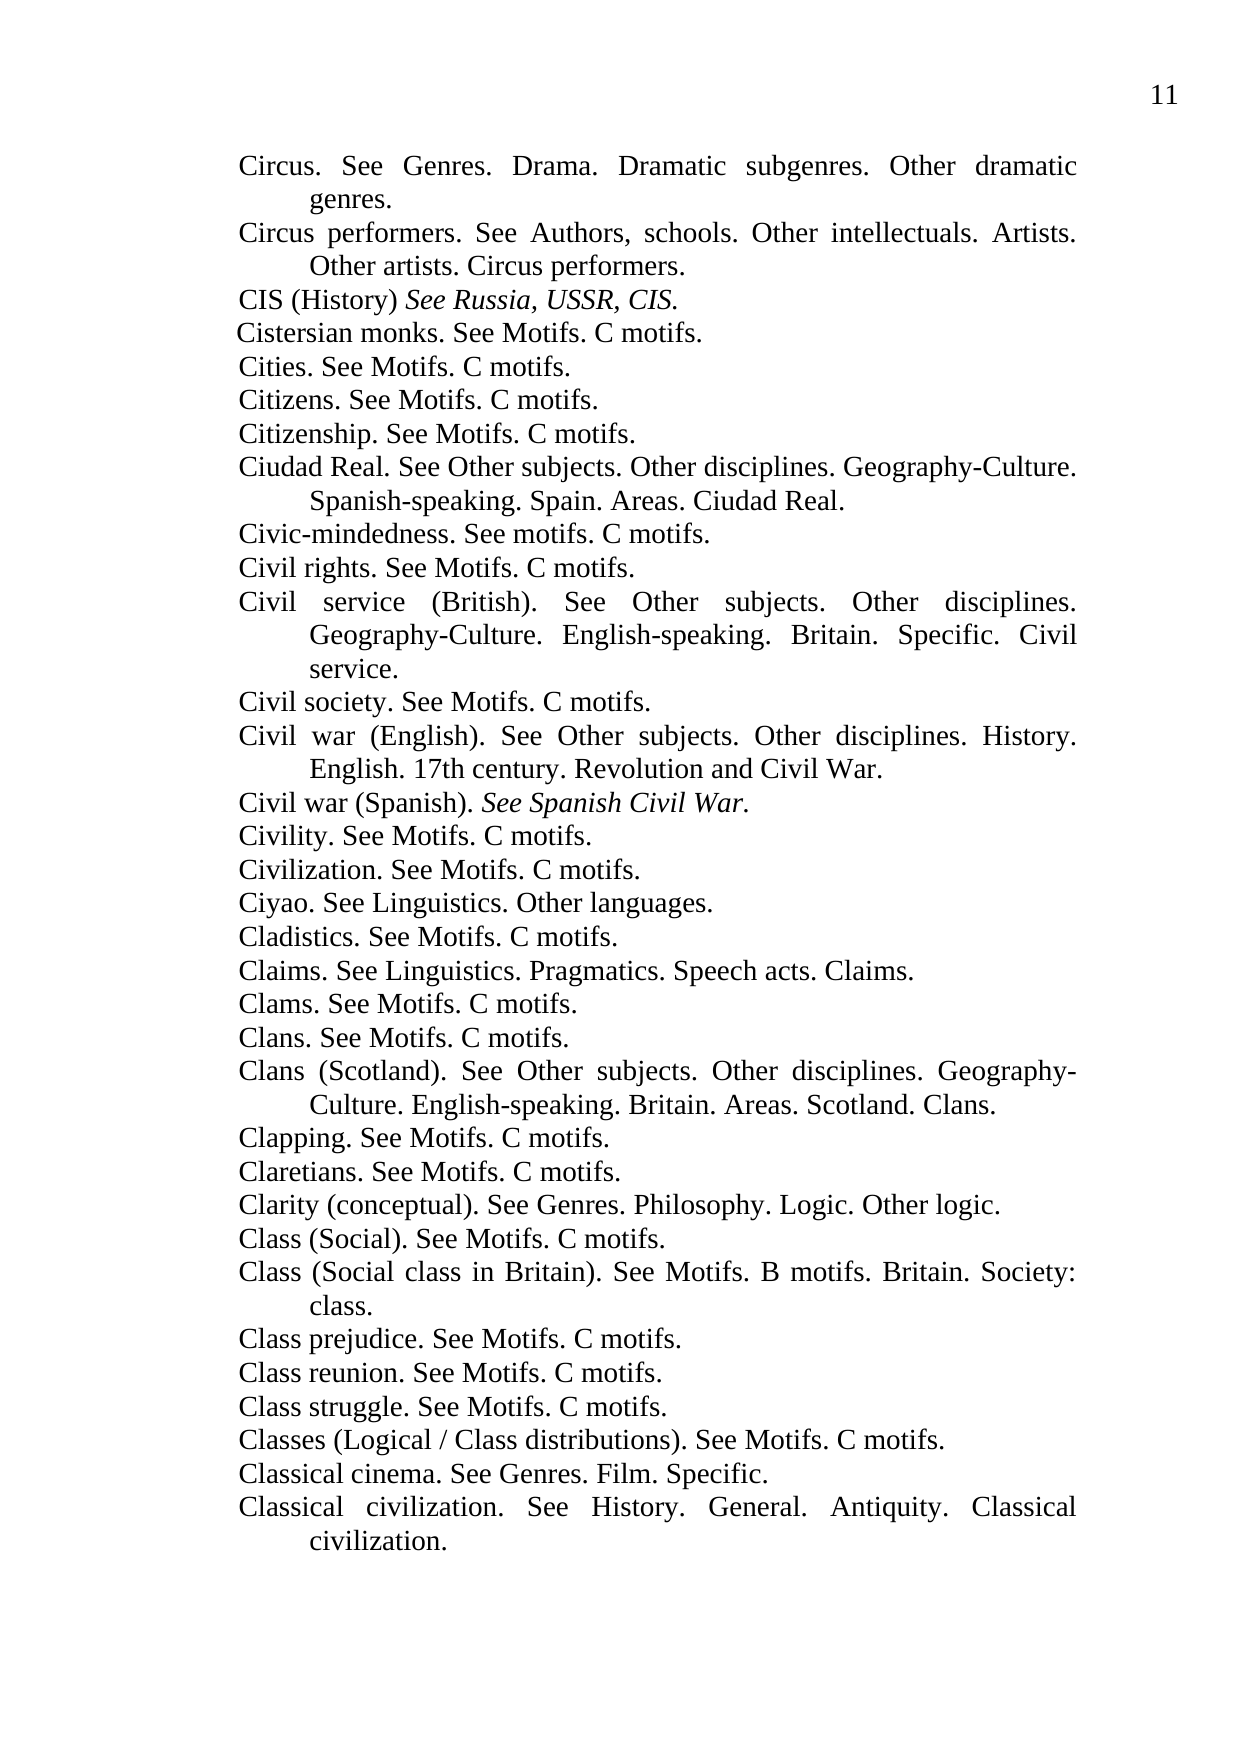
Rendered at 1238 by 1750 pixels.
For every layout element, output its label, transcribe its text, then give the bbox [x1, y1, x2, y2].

text Civic-mindedness. See motifs. C motifs. [238, 517, 1078, 550]
text Cities. See Motifs. C motifs. [238, 349, 1078, 382]
text Clams. See Motifs. C motifs. [238, 986, 1078, 1020]
text CIS (History) See Russia, USSR, CIS. [238, 282, 1078, 315]
text Clans (Scotland). See Other subjects. Other disciplines. Geography-Culture. English-speaking. Britain. Areas. Scotland. Clans. [238, 1053, 1078, 1120]
text Citizens. See Motifs. C motifs. [238, 382, 1078, 416]
text Ciyao. See Linguistics. Other languages. [238, 886, 1078, 919]
text Civility. See Motifs. C motifs. [238, 818, 1078, 852]
text Civil war (Spanish). See Spanish Civil War. [238, 785, 1078, 818]
text Cistersian monks. See Motifs. C motifs. [236, 315, 1075, 349]
text Class (Social). See Motifs. C motifs. [238, 1221, 1078, 1254]
text Ciudad Real. See Other subjects. Other disciplines. Geography-Culture. Spanish-speaking. Spain. Areas. Ciudad Real. [238, 449, 1078, 517]
text Class (Social class in Britain). See Motifs. B motifs. Britain. Society: class. [238, 1254, 1078, 1322]
text Class reunion. See Motifs. C motifs. [238, 1355, 1078, 1389]
text Civilization. See Motifs. C motifs. [238, 852, 1078, 886]
text Claims. See Linguistics. Pragmatics. Speech acts. Claims. [238, 953, 1078, 986]
text Classical civilization. See History. General. Antiquity. Classical civilization. [238, 1489, 1078, 1556]
text Civil service (British). See Other subjects. Other disciplines. Geography-Culture. English-speaking. Britain. Specific. Civil service. [238, 584, 1078, 684]
text Civil war (English). See Other subjects. Other disciplines. History. English. 17th century. Revolution and Civil War. [238, 718, 1078, 785]
text Circus. See Genres. Drama. Dramatic subgenres. Other dramatic genres. [238, 148, 1078, 215]
text Citizenship. See Motifs. C motifs. [238, 416, 1078, 449]
text Cladistics. See Motifs. C motifs. [238, 919, 1078, 953]
text Classical cinema. See Genres. Film. Specific. [238, 1456, 1078, 1489]
text Civil society. See Motifs. C motifs. [238, 684, 1078, 718]
text Clans. See Motifs. C motifs. [238, 1020, 1078, 1053]
text Class prejudice. See Motifs. C motifs. [238, 1322, 1078, 1355]
text Clarity (conceptual). See Genres. Philosophy. Logic. Other logic. [238, 1187, 1078, 1221]
text Classes (Logical / Class distributions). See Motifs. C motifs. [238, 1422, 1078, 1456]
text Circus performers. See Authors, schools. Other intellectuals. Artists. Other artists. Circus performers. [238, 215, 1078, 282]
text Class struggle. See Motifs. C motifs. [238, 1389, 1078, 1422]
text Civil rights. See Motifs. C motifs. [238, 550, 1078, 584]
text Clapping. See Motifs. C motifs. [238, 1120, 1078, 1154]
text Claretians. See Motifs. C motifs. [238, 1154, 1078, 1187]
